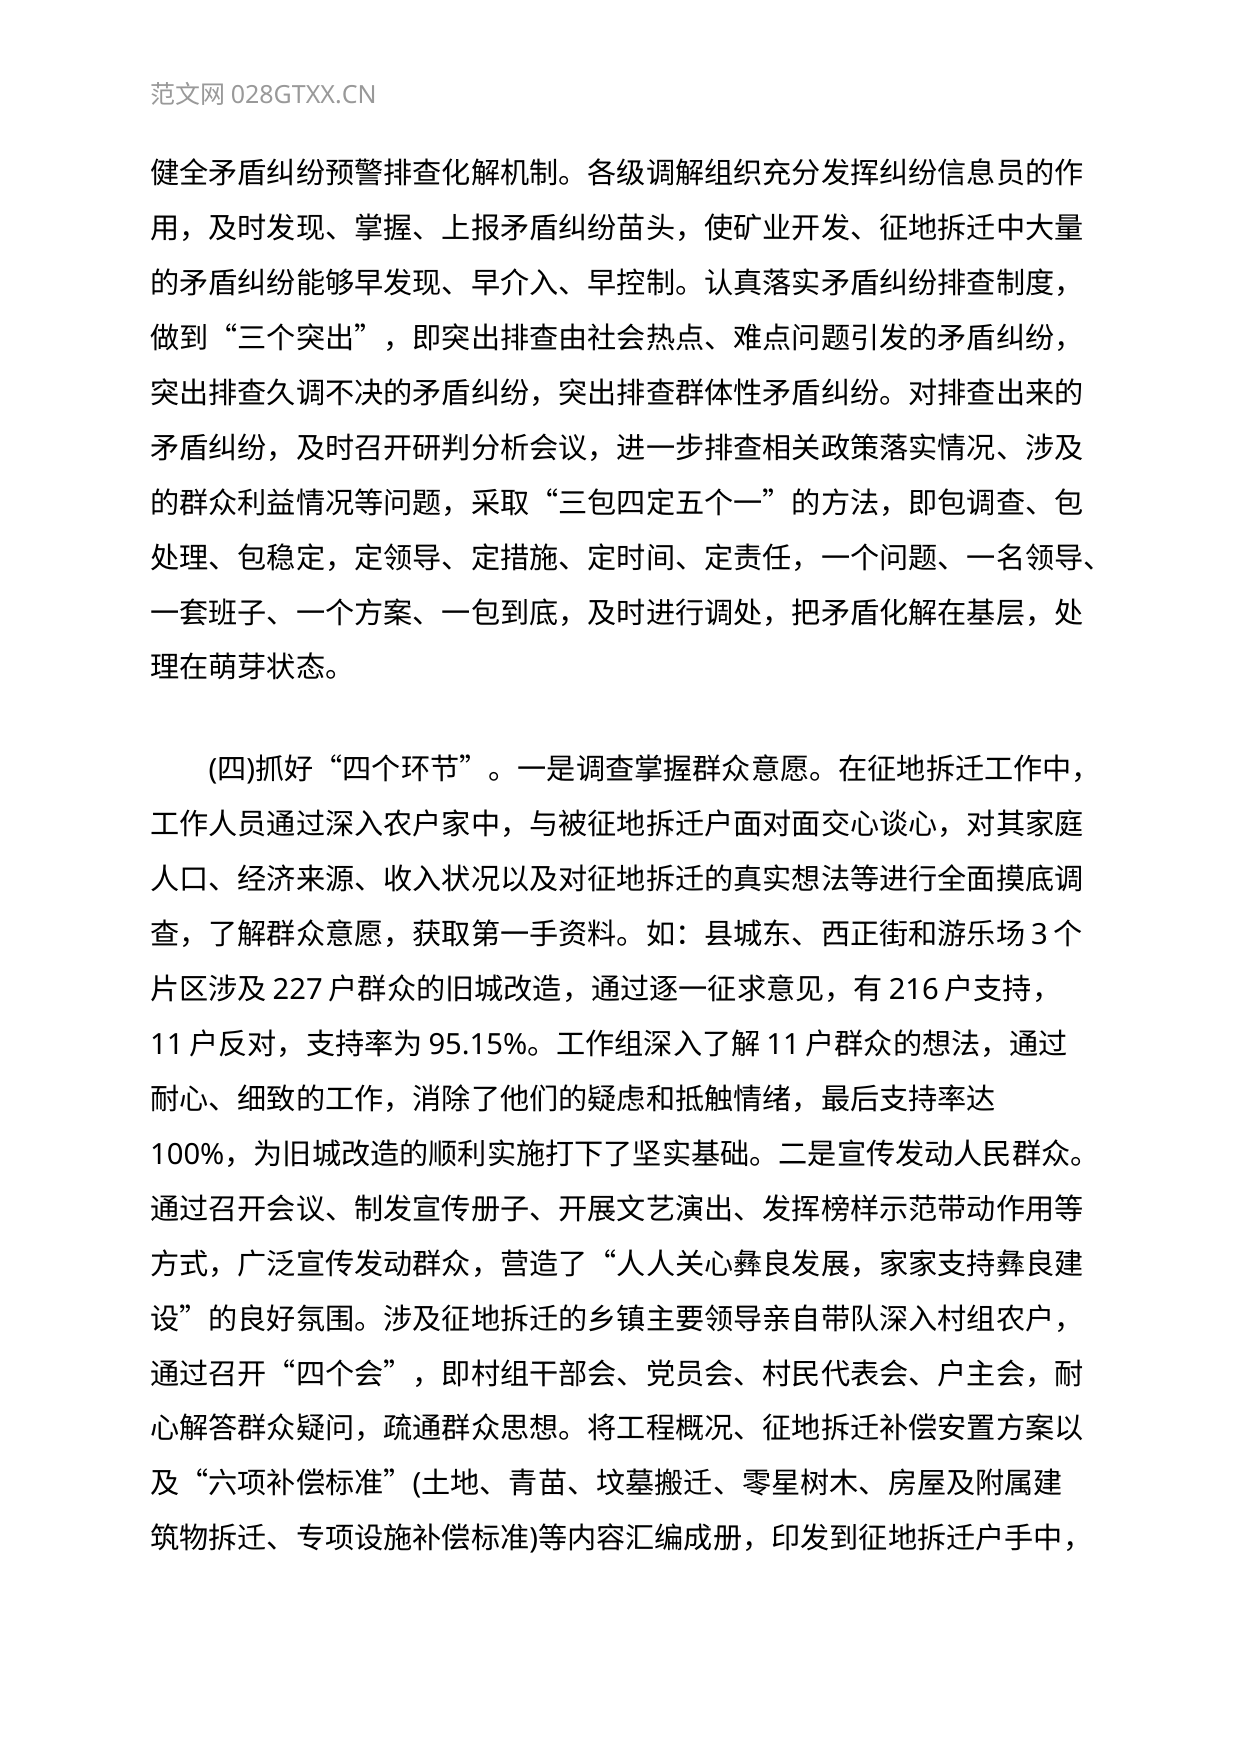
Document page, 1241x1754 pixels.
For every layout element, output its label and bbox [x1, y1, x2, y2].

text [150, 150, 1090, 686]
text [150, 746, 1090, 1557]
